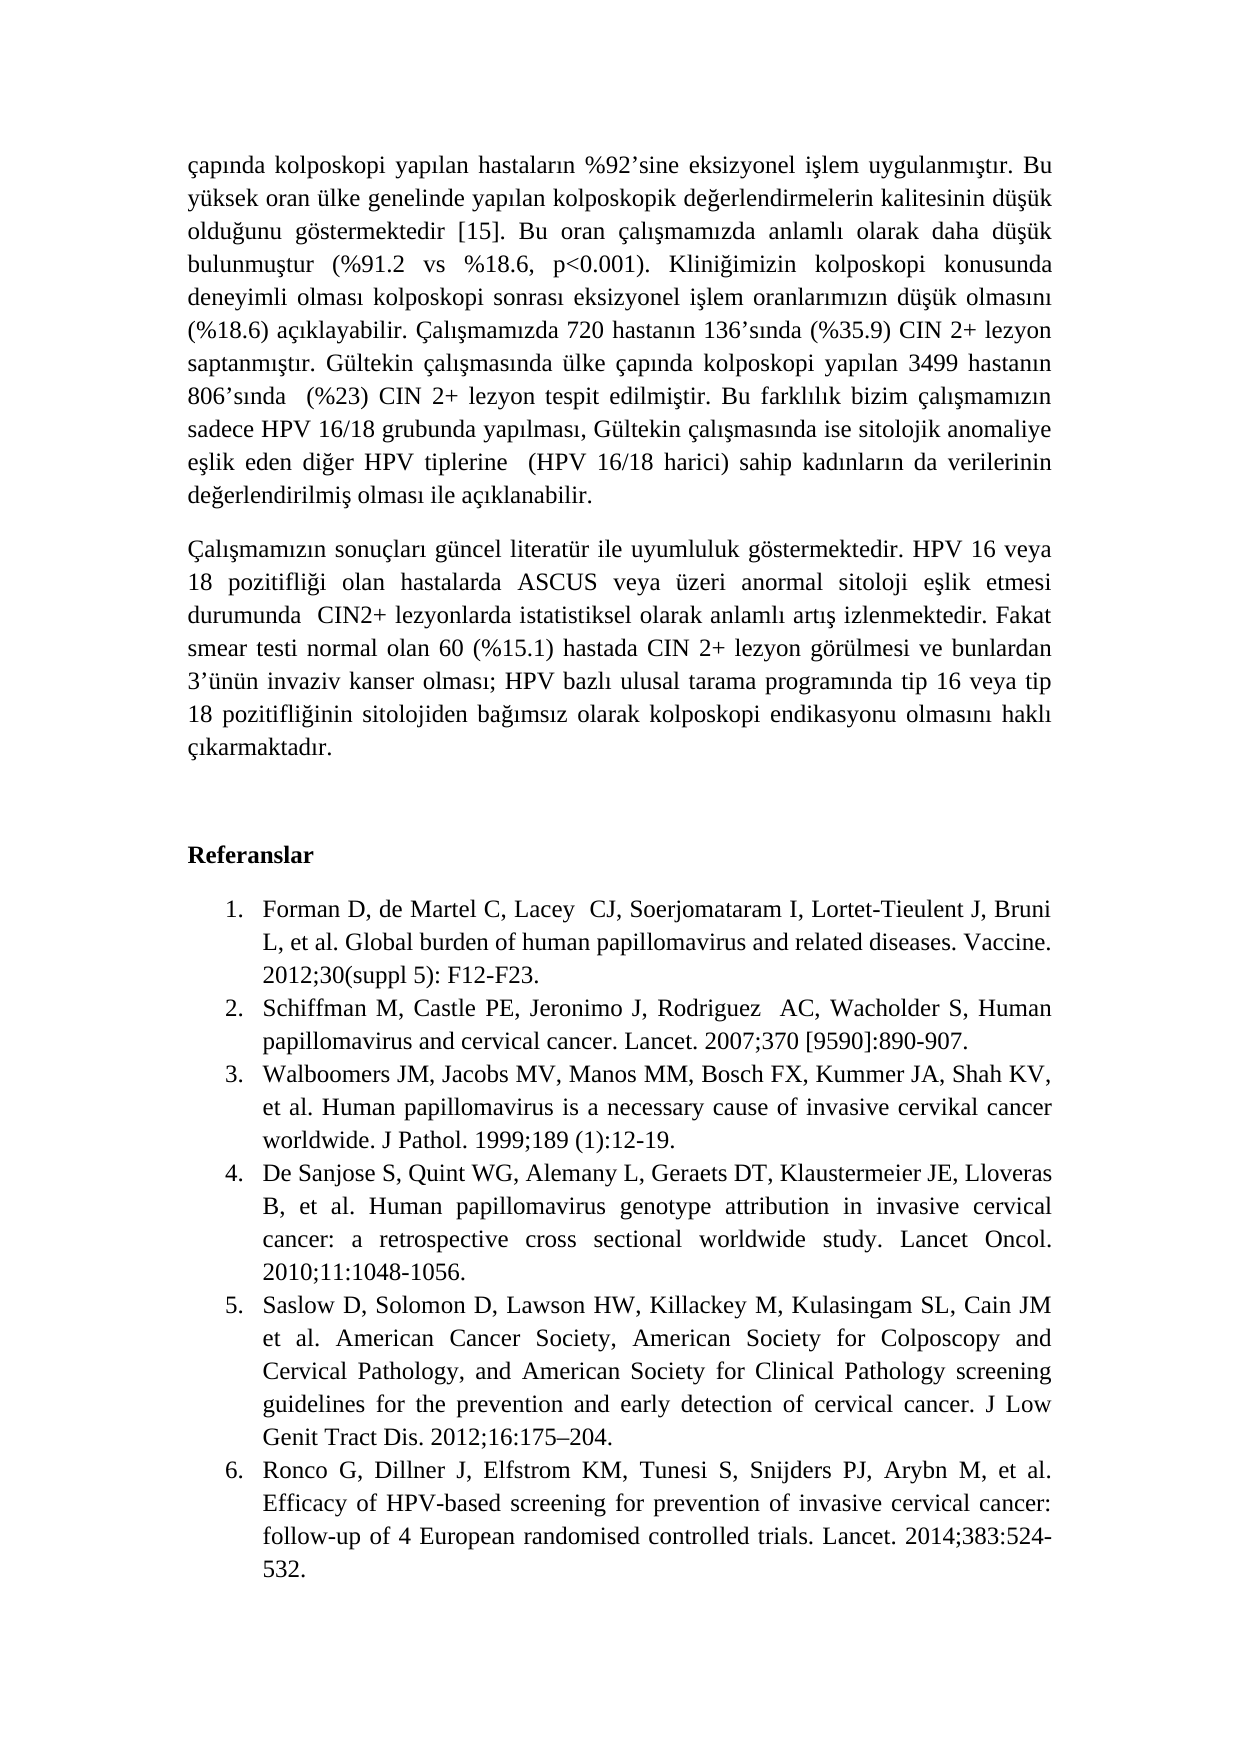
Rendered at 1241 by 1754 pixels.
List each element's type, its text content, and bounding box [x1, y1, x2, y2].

list De Sanjose S, Quint WG, Alemany L, Geraets DT, Klaustermeier JE, Lloveras B, et al. Human papillomavirus genotype attribution in invasive cervical cancer: a retrospective cross sectional worldwide study. Lancet Oncol. 2010;11:1048-1056. [225, 1158, 1053, 1286]
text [187, 150, 1053, 509]
list Ronco G, Dillner J, Elfstrom KM, Tunesi S, Snijders PJ, Arybn M, et al. Efficacy of HPV-based screening for prevention of invasive cervical cancer: follow-up of 4 European randomised controlled trials. Lancet. 2014;383:524-532. [225, 1455, 1053, 1583]
list Forman D, de Martel C, Lacey CJ, Soerjomataram I, Lortet-Tieulent J, Bruni L, et al. Global burden of human papillomavirus and related diseases. Vaccine. 2012;30(suppl 5): F12-F23. [225, 894, 1053, 988]
list Walboomers JM, Jacobs MV, Manos MM, Bosch FX, Kummer JA, Shah KV, et al. Human papillomavirus is a necessary cause of invasive cervikal cancer worldwide. J Pathol. 1999;189 (1):12-19. [225, 1059, 1053, 1154]
text Çalışmamızın sonuçları güncel literatür ile uyumluluk göstermektedir. HPV 16 veya 18 pozitifliği olan hastalarda ASCUS veya üzeri anormal sitoloji eşlik etmesi durumunda CIN2+ lezyonlarda istatistiksel olarak anlamlı artış izlenmektedir. Fakat smear testi normal olan 60 (%15.1) hastada CIN 2+ lezyon görülmesi ve bunlardan 3’ünün invaziv kanser olması; HPV bazlı ulusal tarama programında tip 16 veya tip 18 pozitifliğinin sitolojiden bağımsız olarak kolposkopi endikasyonu olmasını haklı çıkarmaktadır. [187, 534, 1053, 761]
text Referanslar [187, 840, 1053, 869]
list Schiffman M, Castle PE, Jeronimo J, Rodriguez AC, Wacholder S, Human papillomavirus and cervical cancer. Lancet. 2007;370 [9590]:890-907. [225, 993, 1053, 1054]
list Saslow D, Solomon D, Lawson HW, Killackey M, Kulasingam SL, Cain JM et al. American Cancer Society, American Society for Colposcopy and Cervical Pathology, and American Society for Clinical Pathology screening guidelines for the prevention and early detection of cervical cancer. J Low Genit Tract Dis. 2012;16:175–204. [225, 1290, 1053, 1451]
